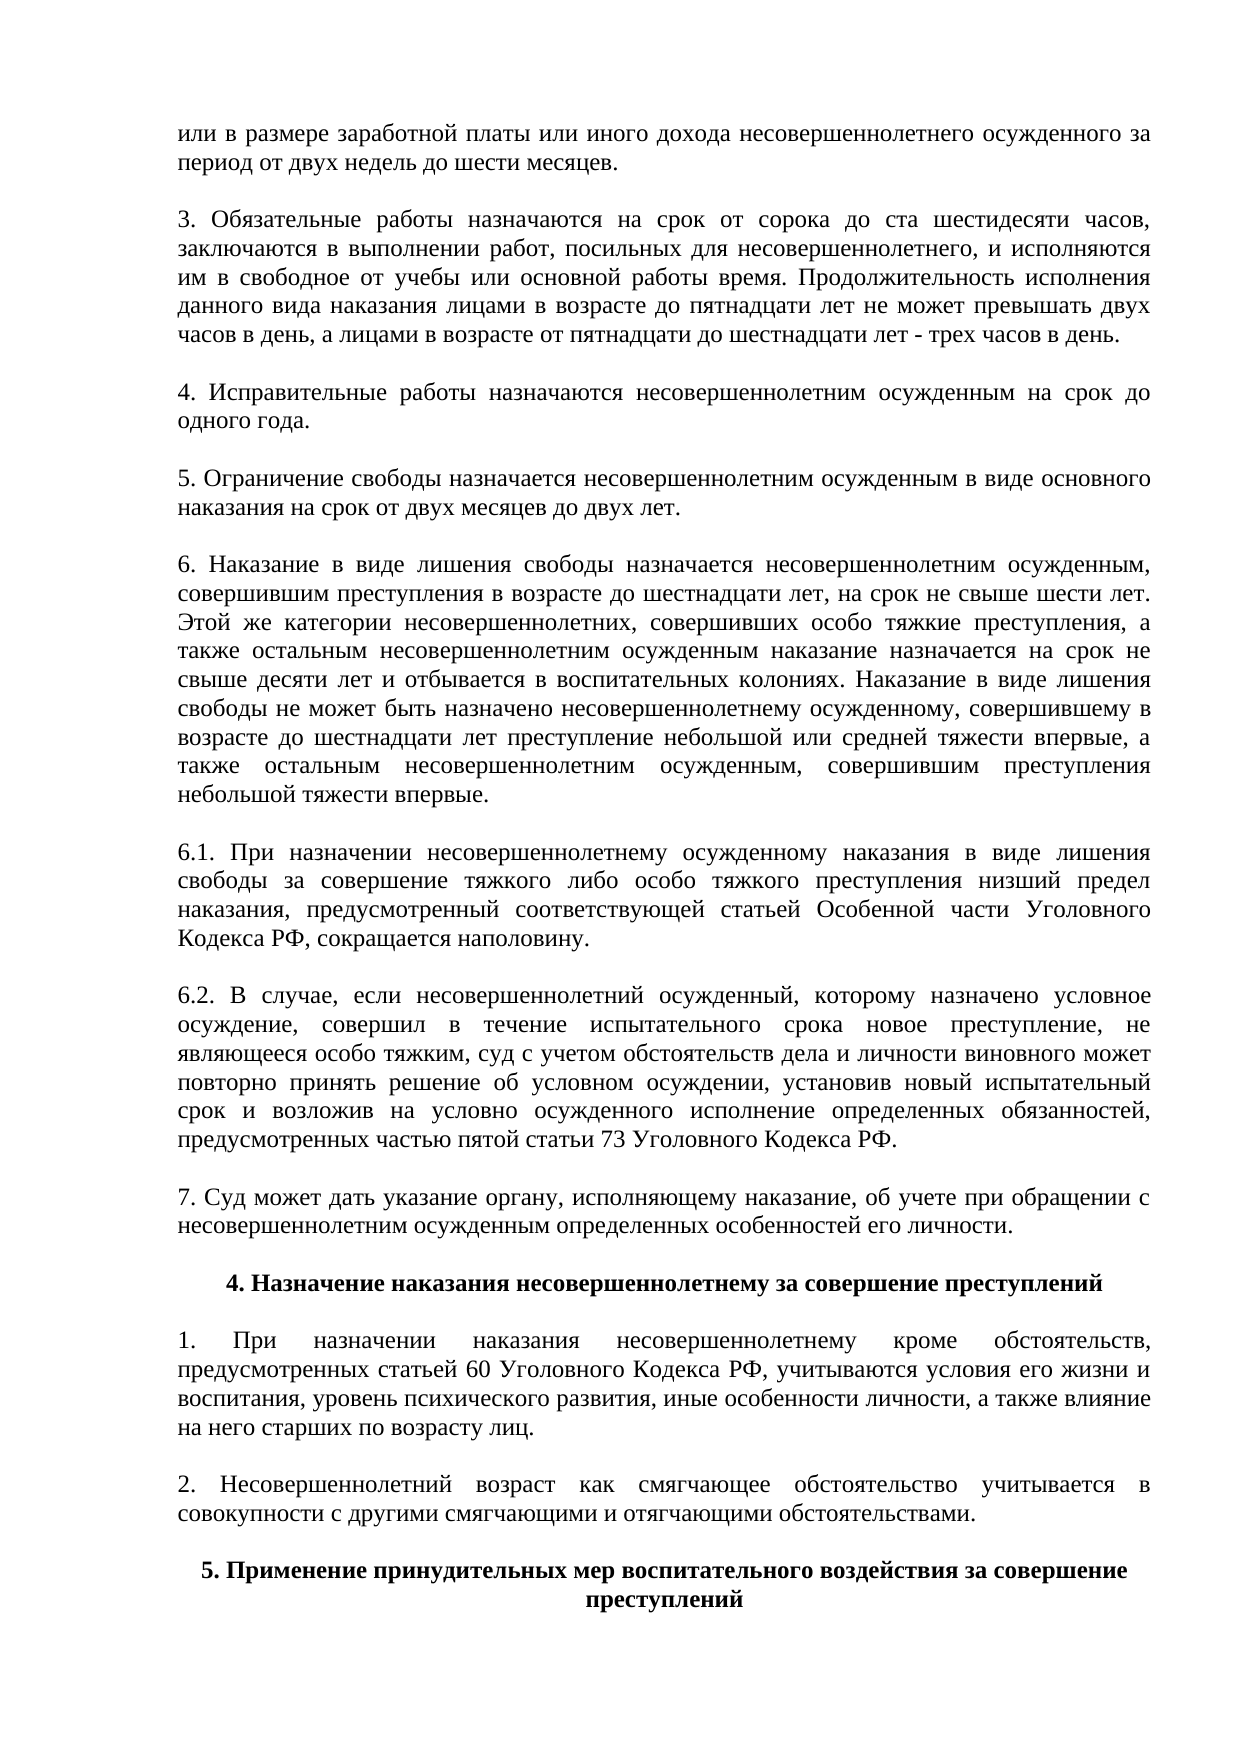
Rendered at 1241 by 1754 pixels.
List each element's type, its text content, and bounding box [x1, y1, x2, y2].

text 6. Наказание в виде лишения свободы назначается несовершеннолетним осужденным, совершившим преступления в возрасте до шестнадцати лет, на срок не свыше шести лет. Этой же категории несовершеннолетних, совершивших особо тяжкие преступления, а также остальным несовершеннолетним осужденным наказание назначается на срок не свыше десяти лет и отбывается в воспитательных колониях. Наказание в виде лишения свободы не может быть назначено несовершеннолетнему осужденному, совершившему в возрасте до шестнадцати лет преступление небольшой или средней тяжести впервые, а также остальным несовершеннолетним осужденным, совершившим преступления небольшой тяжести впервые. [177, 549, 1152, 808]
text 1. При назначении наказания несовершеннолетнему кроме обстоятельств, предусмотренных статьей 60 Уголовного Кодекса РФ, учитываются условия его жизни и воспитания, уровень психического развития, иные особенности личности, а также влияние на него старших по возрасту лиц. [177, 1326, 1152, 1441]
text 5. Ограничение свободы назначается несовершеннолетним осужденным в виде основного наказания на срок от двух месяцев до двух лет. [177, 463, 1152, 521]
text 6.2. В случае, если несовершеннолетний осужденный, которому назначено условное осуждение, совершил в течение испытательного срока новое преступление, не являющееся особо тяжким, суд с учетом обстоятельств дела и личности виновного может повторно принять решение об условном осуждении, установив новый испытательный срок и возложив на условно осужденного исполнение определенных обязанностей, предусмотренных частью пятой статьи 73 Уголовного Кодекса РФ. [177, 981, 1152, 1153]
text 4. Назначение наказания несовершеннолетнему за совершение преступлений [177, 1268, 1152, 1297]
text 3. Обязательные работы назначаются на срок от сорока до ста шестидесяти часов, заключаются в выполнении работ, посильных для несовершеннолетнего, и исполняются им в свободное от учебы или основной работы время. Продолжительность исполнения данного вида наказания лицами в возрасте до пятнадцати лет не может превышать двух часов в день, а лицами в возрасте от пятнадцати до шестнадцати лет - трех часов в день. [177, 204, 1152, 348]
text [177, 118, 1152, 176]
text 2. Несовершеннолетний возраст как смягчающее обстоятельство учитывается в совокупности с другими смягчающими и отягчающими обстоятельствами. [177, 1469, 1152, 1527]
text 4. Исправительные работы назначаются несовершеннолетним осужденным на срок до одного года. [177, 377, 1152, 434]
text 7. Суд может дать указание органу, исполняющему наказание, об учете при обращении с несовершеннолетним осужденным определенных особенностей его личности. [177, 1182, 1152, 1239]
text 6.1. При назначении несовершеннолетнему осужденному наказания в виде лишения свободы за совершение тяжкого либо особо тяжкого преступления низший предел наказания, предусмотренный соответствующей статьей Особенной части Уголовного Кодекса РФ, сокращается наполовину. [177, 837, 1152, 952]
text 5. Применение принудительных мер воспитательного воздействия за совершение преступлений [177, 1556, 1152, 1613]
